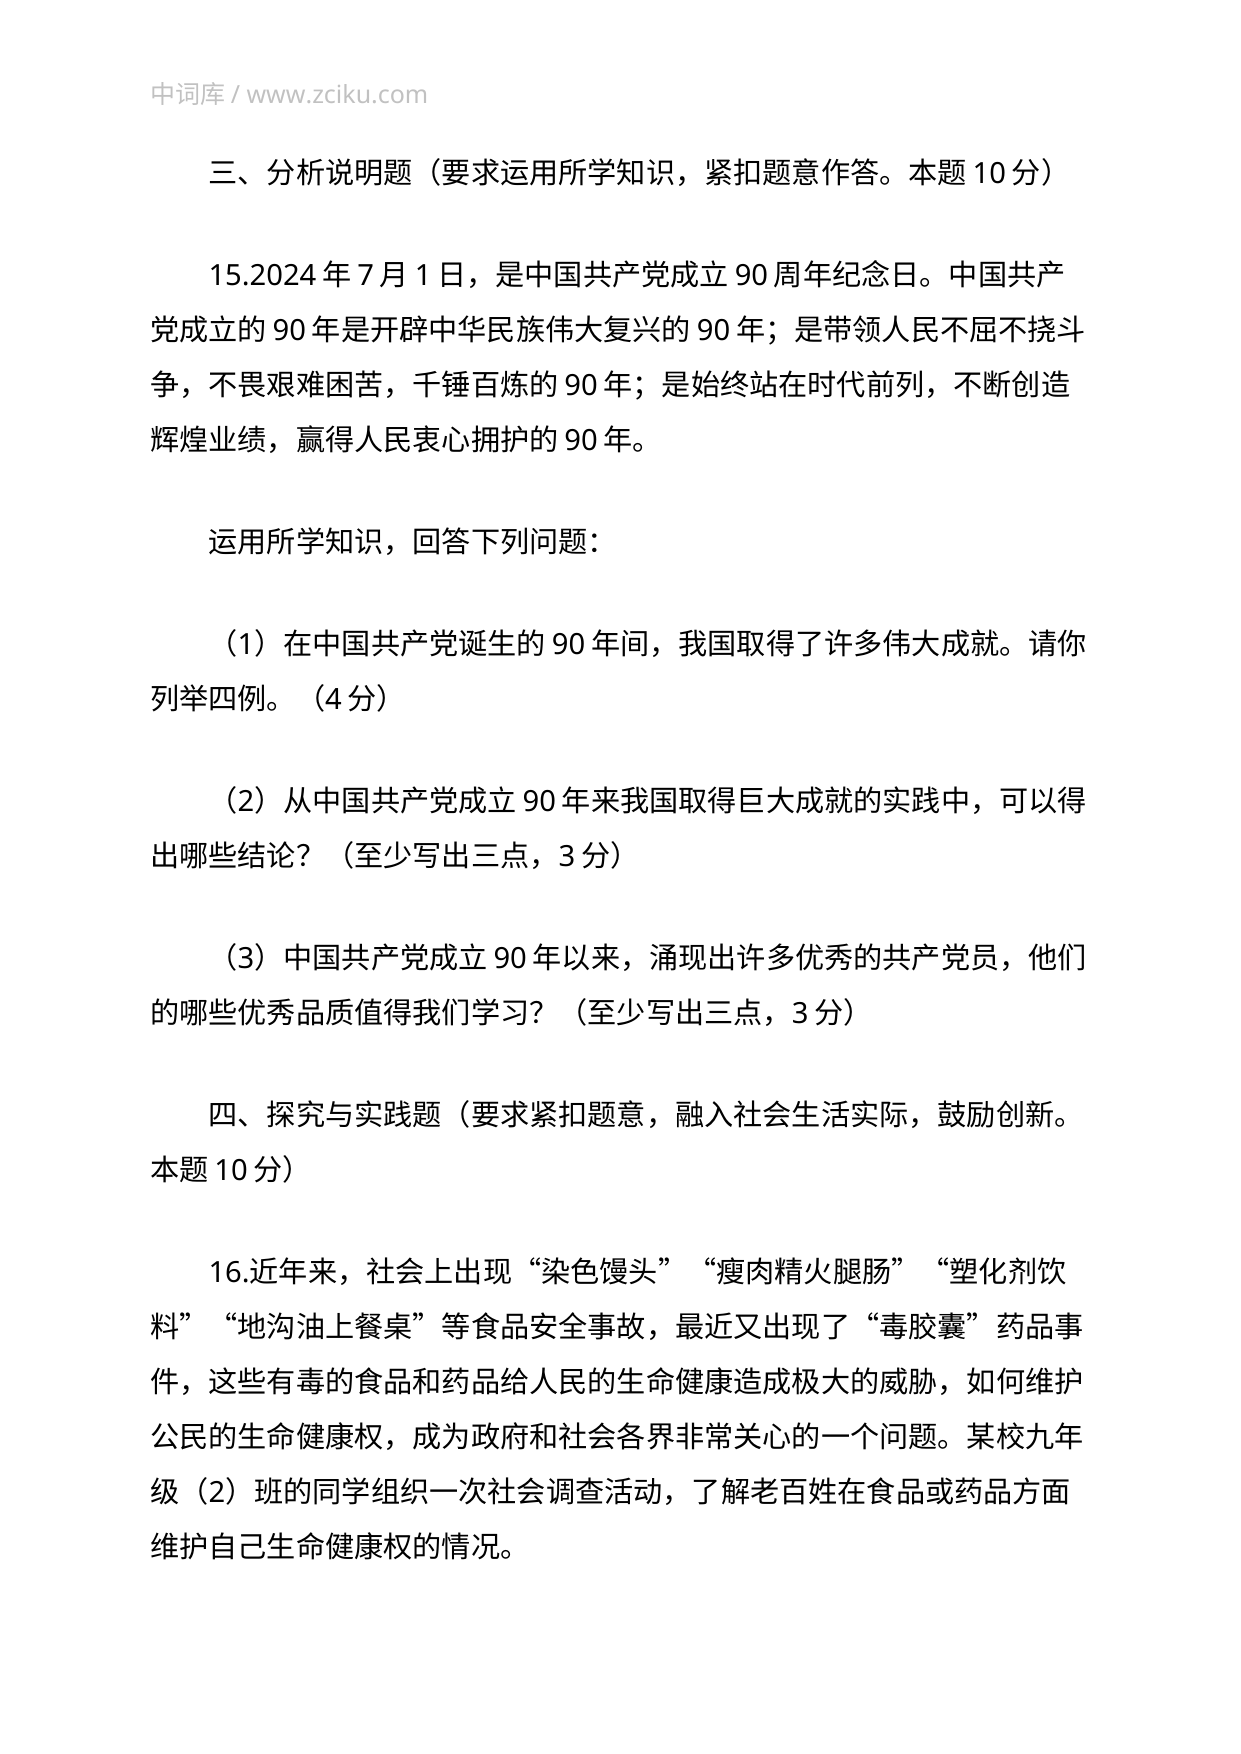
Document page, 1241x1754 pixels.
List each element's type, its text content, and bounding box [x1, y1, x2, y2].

text 运用所学知识，回答下列问题： [150, 519, 1090, 561]
text （3）中国共产党成立90年以来，涌现出许多优秀的共产党员，他们的哪些优秀品质值得我们学习？（至少写出三点，3分） [150, 935, 1090, 1032]
text （2）从中国共产党成立90年来我国取得巨大成就的实践中，可以得出哪些结论？（至少写出三点，3分） [150, 778, 1090, 875]
text 16.近年来，社会上出现“染色馒头”“瘦肉精火腿肠”“塑化剂饮料”“地沟油上餐桌”等食品安全事故，最近又出现了“毒胶囊”药品事件，这些有毒的食品和药品给人民的生命健康造成极大的威胁，如何维护公民的生命健康权，成为政府和社会各界非常关心的一个问题。某校九年级（2）班的同学组织一次社会调查活动，了解老百姓在食品或药品方面维护自己生命健康权的情况。 [150, 1248, 1090, 1566]
text 15.2024年7月1日，是中国共产党成立90周年纪念日。中国共产党成立的90年是开辟中华民族伟大复兴的90年；是带领人民不屈不挠斗争，不畏艰难困苦，千锤百炼的90年；是始终站在时代前列，不断创造辉煌业绩，赢得人民衷心拥护的90年。 [150, 252, 1090, 459]
text （1）在中国共产党诞生的90年间，我国取得了许多伟大成就。请你列举四例。（4分） [150, 621, 1090, 718]
text 三、分析说明题（要求运用所学知识，紧扣题意作答。本题10分） [150, 150, 1090, 192]
text 四、探究与实践题（要求紧扣题意，融入社会生活实际，鼓励创新。本题10分） [150, 1092, 1090, 1189]
